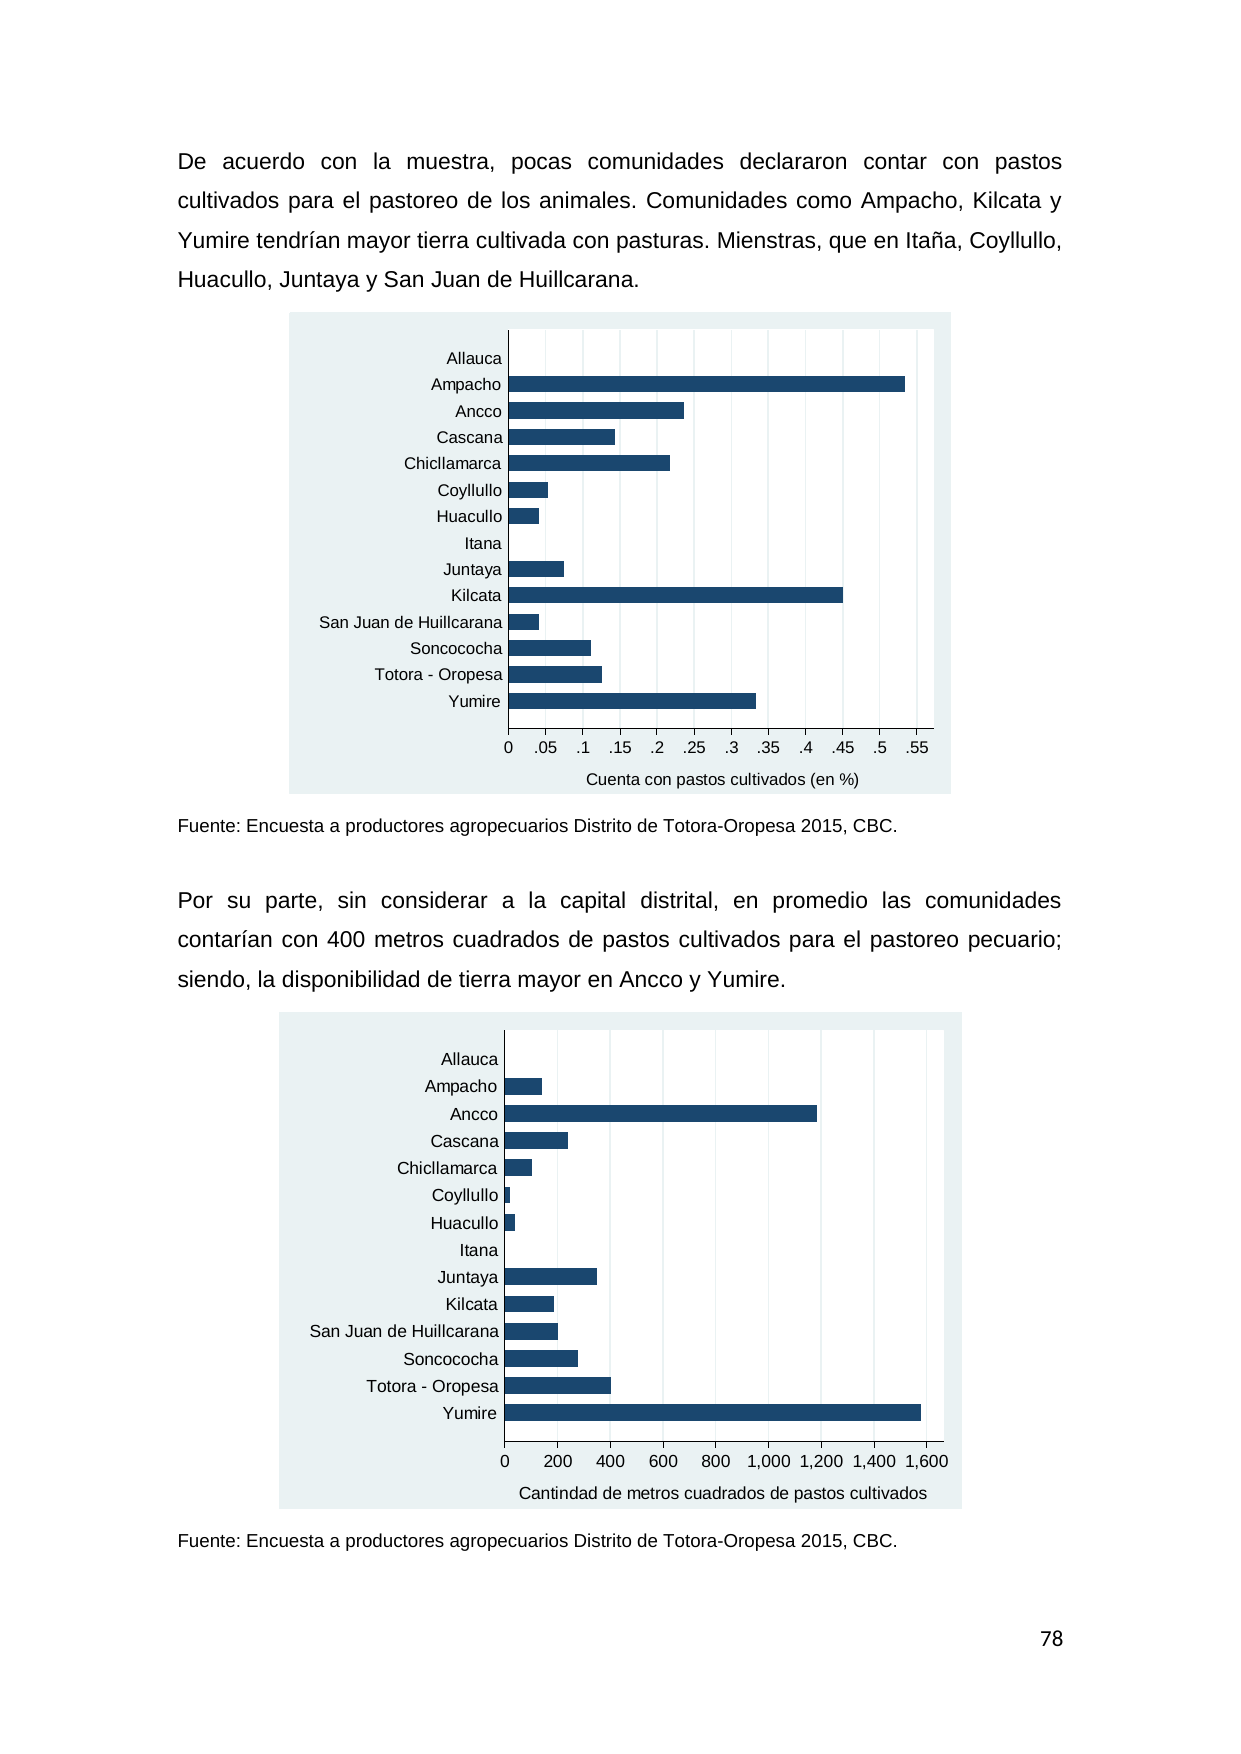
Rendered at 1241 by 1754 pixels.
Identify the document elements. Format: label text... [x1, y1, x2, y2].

text Por su parte, sin considerar a la capital distrital, en promedio las comunidades contarían con 400 metros cuadrados de pastos cultivados para el pastoreo pecuario; siendo, la disponibilidad de tierra mayor en Ancco y Yumire. [177, 887, 1063, 992]
text Fuente: Encuesta a productores agropecuarios Distrito de Totora-Oropesa 2015, CBC. [177, 1530, 1063, 1551]
text De acuerdo con la muestra, pocas comunidades declararon contar con pastos cultivados para el pastoreo de los animales. Comunidades como Ampacho, Kilcata y Yumire tendrían mayor tierra cultivada con pasturas. Mienstras, que en Itaña, Coyllullo, Huacullo, Juntaya y San Juan de Huillcarana. [177, 148, 1063, 292]
text Fuente: Encuesta a productores agropecuarios Distrito de Totora-Oropesa 2015, CBC. [177, 815, 1063, 836]
